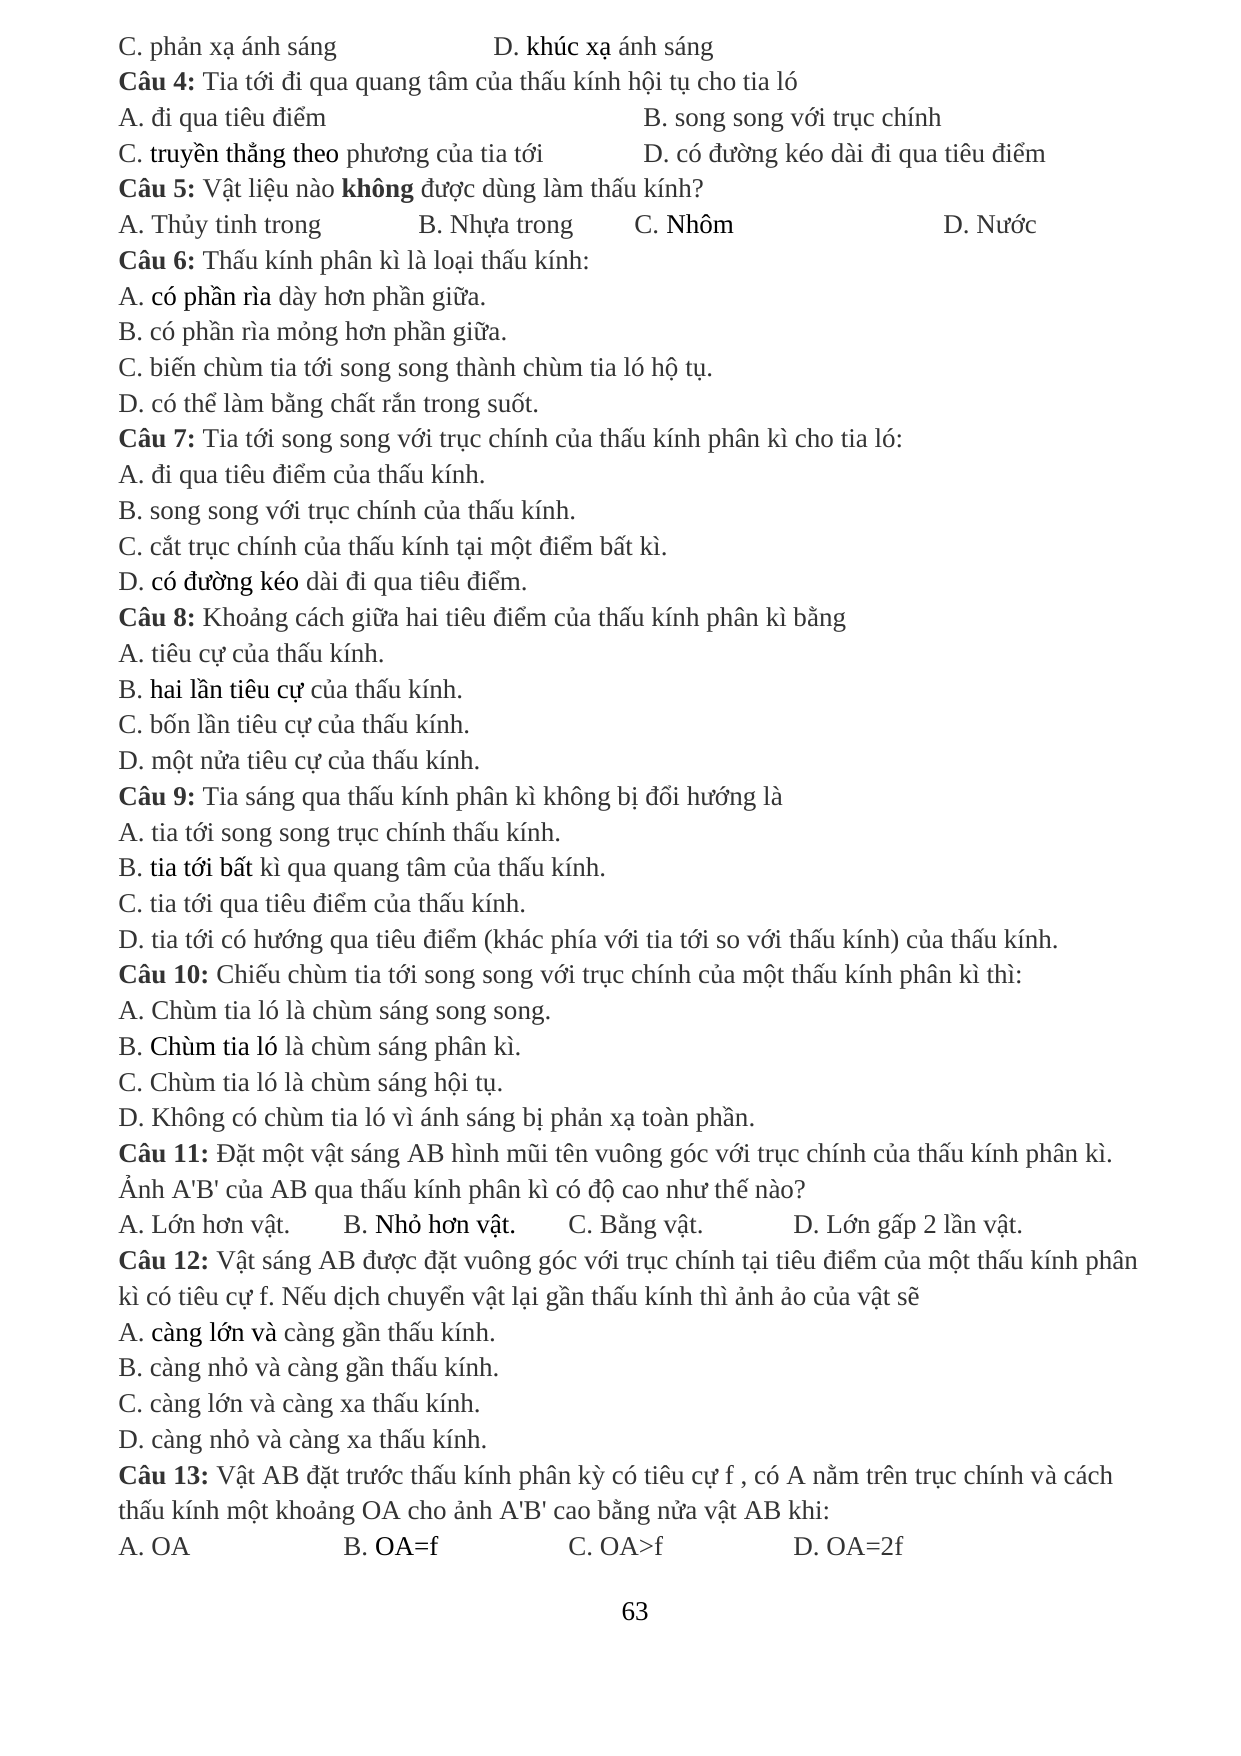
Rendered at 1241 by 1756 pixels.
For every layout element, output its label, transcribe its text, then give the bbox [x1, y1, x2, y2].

text C. bốn lần tiêu cự của thấu kính. [118, 708, 1152, 739]
text D. càng nhỏ và càng xa thấu kính. [118, 1423, 1152, 1454]
text A. càng lớn và càng gần thấu kính. [118, 1316, 1152, 1347]
text Câu 8: Khoảng cách giữa hai tiêu điểm của thấu kính phân kì bằng [118, 601, 1152, 632]
text B. tia tới bất kì qua quang tâm của thấu kính. [118, 851, 1152, 882]
text A. Chùm tia ló là chùm sáng song song. [118, 994, 1152, 1025]
text A. OA B. OA=f C. OA>f D. OA=2f [118, 1530, 1152, 1561]
text Câu 7: Tia tới song song với trục chính của thấu kính phân kì cho tia ló: [118, 423, 1152, 454]
text Câu 9: Tia sáng qua thấu kính phân kì không bị đổi hướng là [118, 780, 1152, 811]
text C. Chùm tia ló là chùm sáng hội tụ. [118, 1066, 1152, 1097]
text C. truyền thẳng theo phương của tia tới D. có đường kéo dài đi qua tiêu điểm [118, 137, 1152, 168]
text B. song song với trục chính của thấu kính. [118, 494, 1152, 525]
text D. Không có chùm tia ló vì ánh sáng bị phản xạ toàn phần. [118, 1101, 1152, 1133]
text Câu 4: Tia tới đi qua quang tâm của thấu kính hội tụ cho tia ló [118, 65, 1152, 96]
text Câu 12: Vật sáng AB được đặt vuông góc với trục chính tại tiêu điểm của một thấu kính phân kì có tiêu cự f. Nếu dịch chuyển vật lại gần thấu kính thì ảnh ảo của vật sẽ [118, 1244, 1152, 1311]
text C. cắt trục chính của thấu kính tại một điểm bất kì. [118, 530, 1152, 561]
text D. có đường kéo dài đi qua tiêu điểm. [118, 566, 1152, 597]
text C. tia tới qua tiêu điểm của thấu kính. [118, 887, 1152, 918]
text Câu 5: Vật liệu nào không được dùng làm thấu kính? [118, 172, 1152, 204]
text C. càng lớn và càng xa thấu kính. [118, 1387, 1152, 1418]
text A. đi qua tiêu điểm của thấu kính. [118, 458, 1152, 489]
text A. có phần rìa dày hơn phần giữa. [118, 280, 1152, 311]
text A. đi qua tiêu điểm B. song song với trục chính [118, 101, 1152, 132]
text B. càng nhỏ và càng gần thấu kính. [118, 1352, 1152, 1383]
text A. Thủy tinh trong B. Nhựa trong C. Nhôm D. Nước [118, 208, 1152, 239]
text B. có phần rìa mỏng hơn phần giữa. [118, 315, 1152, 347]
text B. Chùm tia ló là chùm sáng phân kì. [118, 1030, 1152, 1061]
text A. Lớn hơn vật. B. Nhỏ hơn vật. C. Bằng vật. D. Lớn gấp 2 lần vật. [118, 1209, 1152, 1240]
text Câu 13: Vật AB đặt trước thấu kính phân kỳ có tiêu cự f , có A nằm trên trục chính và cách thấu kính một khoảng OA cho ảnh A'B' cao bằng nửa vật AB khi: [118, 1459, 1152, 1526]
text Câu 10: Chiếu chùm tia tới song song với trục chính của một thấu kính phân kì thì: [118, 958, 1152, 990]
text C. phản xạ ánh sáng D. khúc xạ ánh sáng [118, 29, 1152, 61]
text D. tia tới có hướng qua tiêu điểm (khác phía với tia tới so với thấu kính) của thấu kính. [118, 923, 1152, 954]
text B. hai lần tiêu cự của thấu kính. [118, 673, 1152, 704]
text Câu 11: Đặt một vật sáng AB hình mũi tên vuông góc với trục chính của thấu kính phân kì. Ảnh A'B' của AB qua thấu kính phân kì có độ cao như thế nào? [118, 1137, 1152, 1204]
text Câu 6: Thấu kính phân kì là loại thấu kính: [118, 244, 1152, 275]
text D. một nửa tiêu cự của thấu kính. [118, 744, 1152, 775]
text A. tia tới song song trục chính thấu kính. [118, 816, 1152, 847]
text A. tiêu cự của thấu kính. [118, 637, 1152, 668]
text C. biến chùm tia tới song song thành chùm tia ló hộ tụ. [118, 351, 1152, 382]
text D. có thể làm bằng chất rắn trong suốt. [118, 387, 1152, 418]
